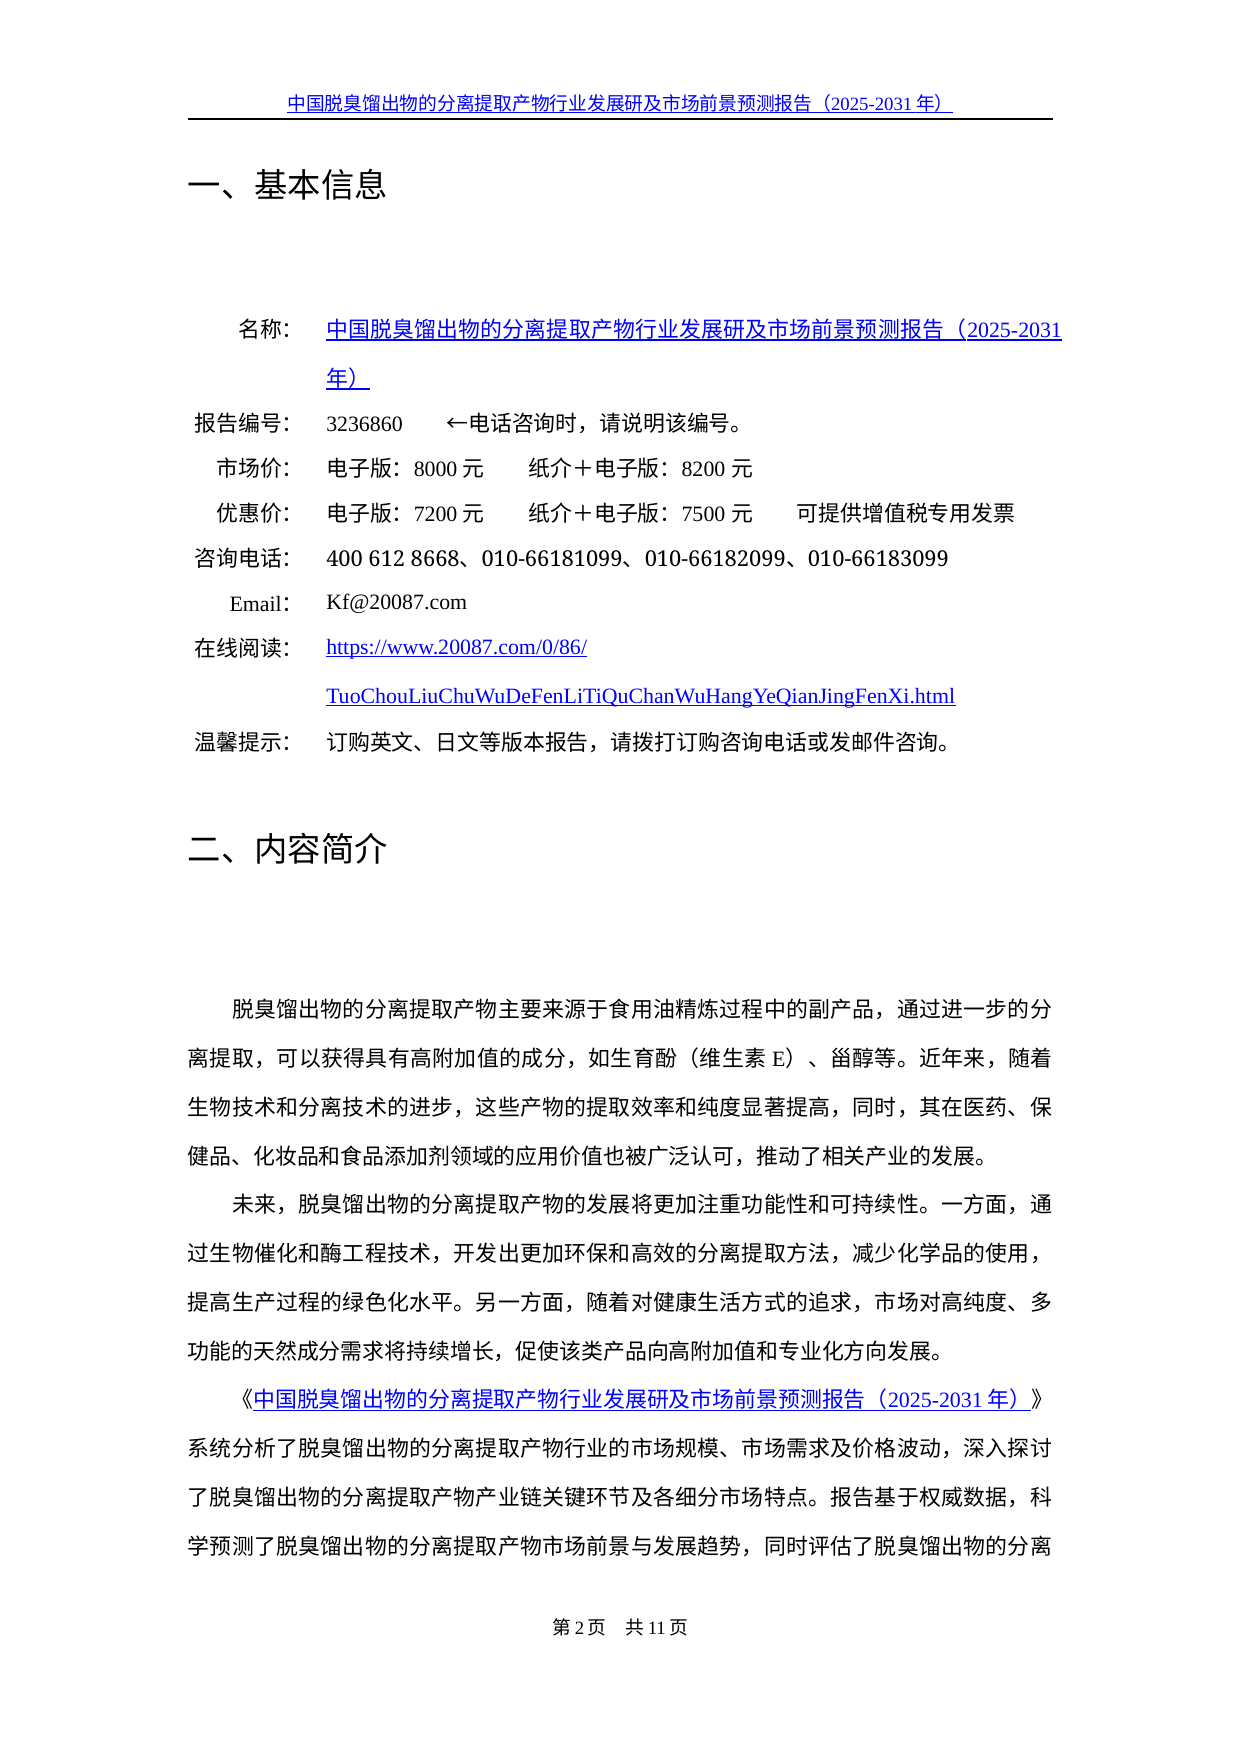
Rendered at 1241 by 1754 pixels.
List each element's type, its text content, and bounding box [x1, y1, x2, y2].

table_cell 电子版：7200 元 纸介＋电子版：7500 元 可提供增值税专用发票 [315, 495, 1073, 540]
table_cell Email： [167, 585, 315, 630]
table_cell 市场价： [167, 450, 315, 495]
table_cell 400 612 8668、010-66181099、010-66182099、010-66183099 [315, 540, 1073, 585]
table_cell 咨询电话： [167, 540, 315, 585]
table_cell 3236860 ←电话咨询时，请说明该编号。 [315, 405, 1073, 450]
table_cell [315, 630, 1073, 724]
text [187, 992, 1053, 1561]
table_cell Kf@20087.com [315, 585, 1073, 630]
title 二、内容简介 [187, 814, 1053, 879]
table_cell 订购英文、日文等版本报告，请拨打订购咨询电话或发邮件咨询。 [315, 724, 1073, 769]
table_cell 优惠价： [167, 495, 315, 540]
table_cell 报告编号： [167, 405, 315, 450]
table_cell 温馨提示： [167, 724, 315, 769]
title 一、基本信息 [187, 150, 1053, 215]
table_header 名称： [167, 312, 315, 405]
table_cell 在线阅读： [167, 630, 315, 724]
table_header 中国脱臭馏出物的分离提取产物行业发展研及市场前景预测报告（2025-2031年） [315, 312, 1073, 405]
table_cell 电子版：8000 元 纸介＋电子版：8200 元 [315, 450, 1073, 495]
